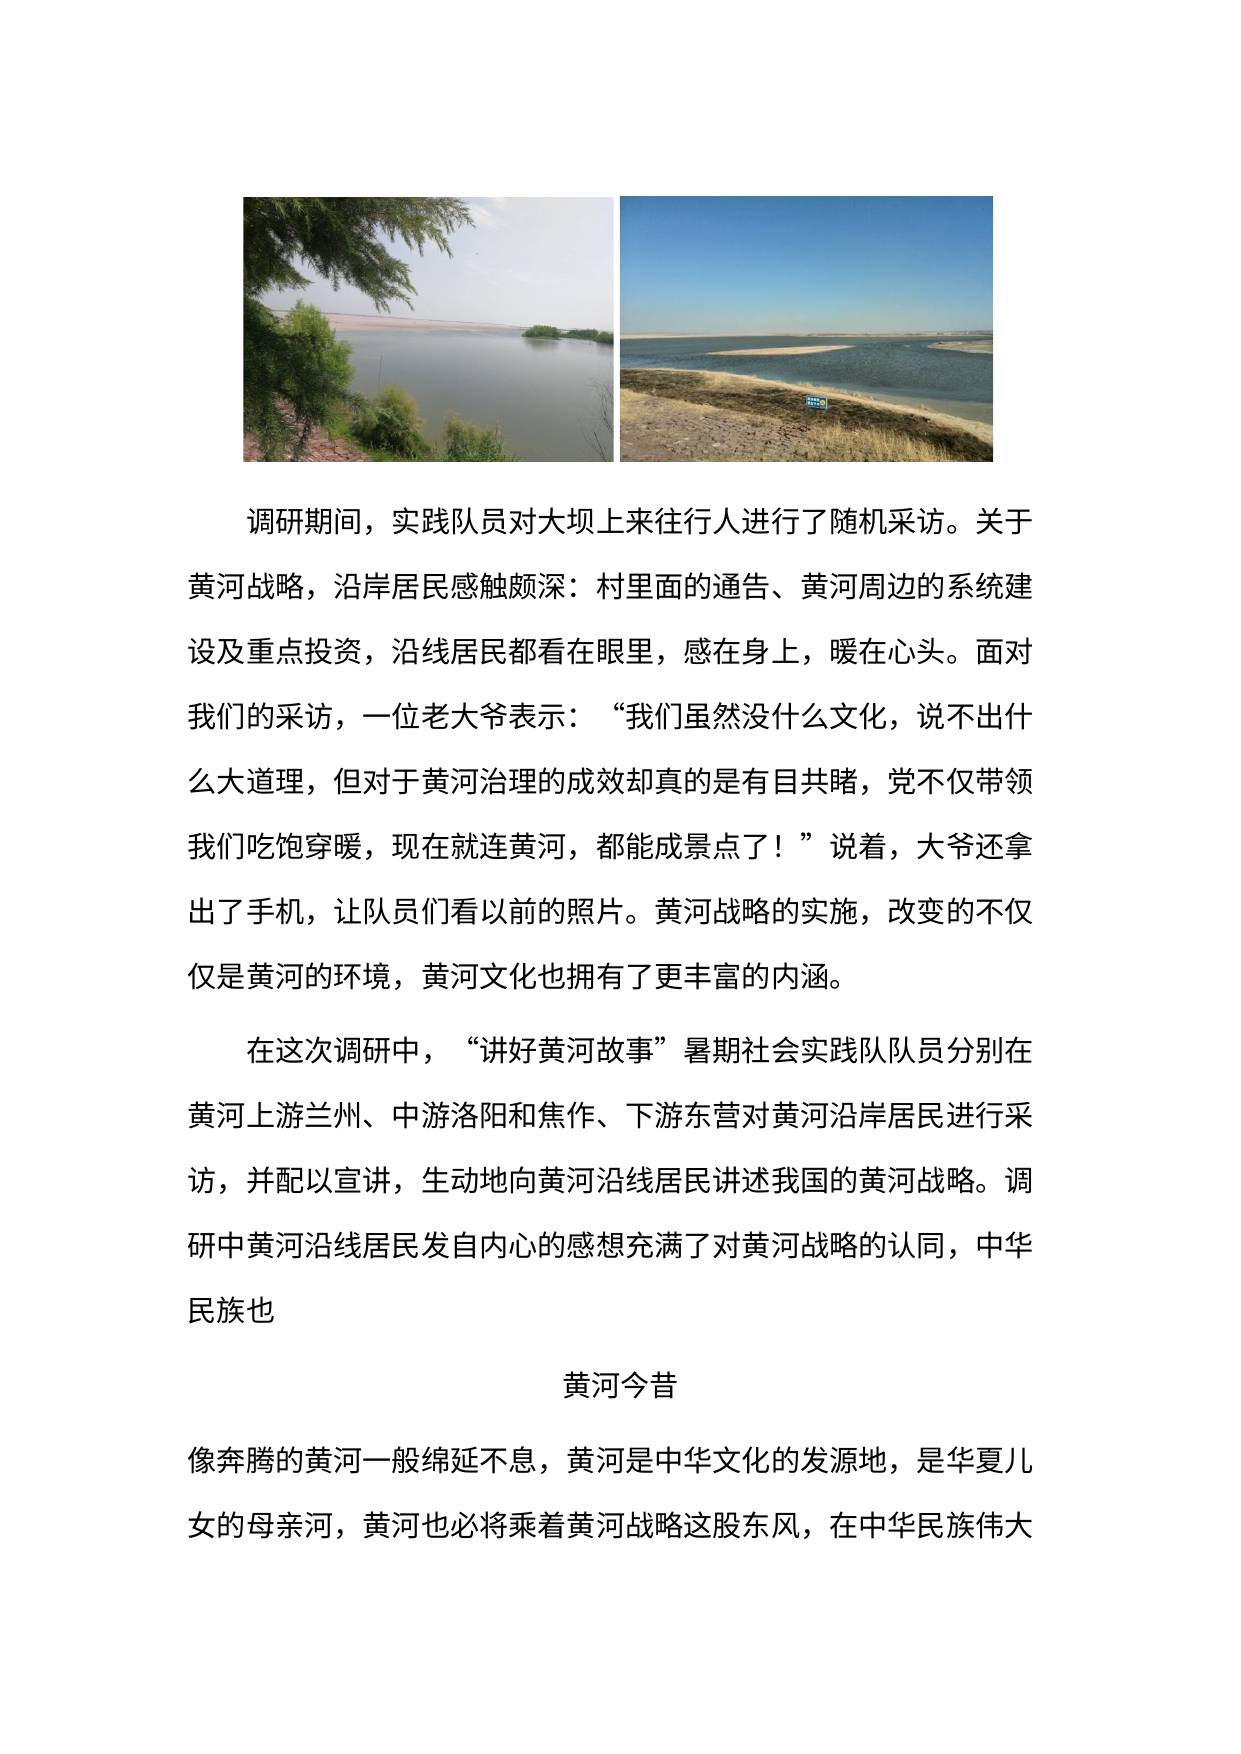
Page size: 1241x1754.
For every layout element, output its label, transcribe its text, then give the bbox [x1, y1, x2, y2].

picture [243, 197, 614, 462]
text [187, 1426, 1053, 1556]
text 在这次调研中，“讲好黄河故事”暑期社会实践队队员分别在黄河上游兰州、中游洛阳和焦作、下游东营对黄河沿岸居民进行采访，并配以宣讲，生动地向黄河沿线居民讲述我国的黄河战略。调研中黄河沿线居民发自内心的感想充满了对黄河战略的认同，中华民族也 [187, 1017, 1053, 1342]
picture [619, 196, 994, 462]
text 黄河今昔 [187, 1351, 1053, 1416]
